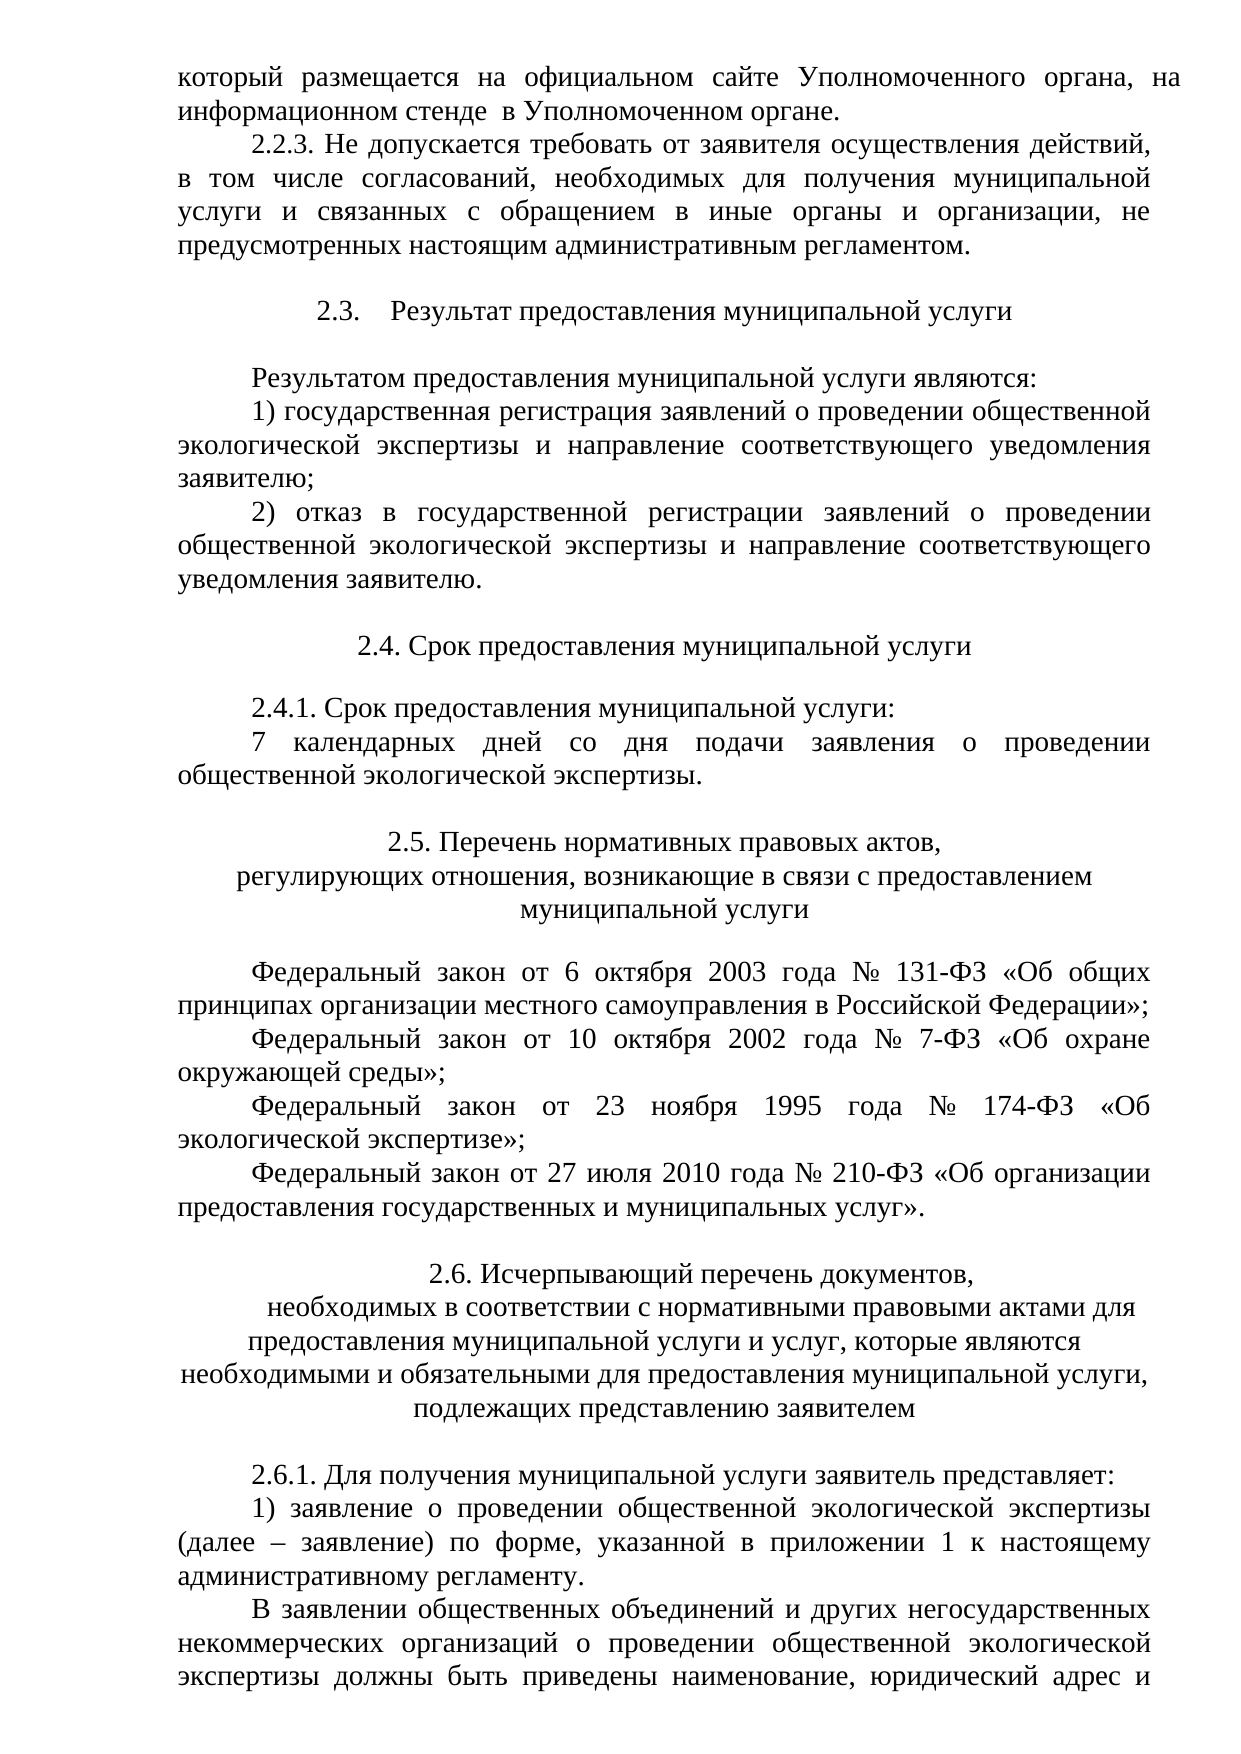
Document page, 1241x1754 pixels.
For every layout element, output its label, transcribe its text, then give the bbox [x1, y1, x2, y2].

text Федеральный закон от 23 ноября 1995 года № 174-ФЗ «Об экологической экспертизе»; [177, 1088, 1152, 1155]
text 2.5. Перечень нормативных правовых актов, [177, 824, 1152, 858]
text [177, 59, 1181, 126]
text Федеральный закон от 27 июля 2010 года № 210-ФЗ «Об организации предоставления государственных и муниципальных услуг». [177, 1155, 1152, 1222]
text Федеральный закон от 6 октября 2003 года № 131-ФЗ «Об общих принципах организации местного самоуправления в Российской Федерации»; [177, 954, 1152, 1021]
text 2) отказ в государственной регистрации заявлений о проведении общественной экологической экспертизы и направление соответствующего уведомления заявителю. [177, 494, 1152, 594]
text Результатом предоставления муниципальной услуги являются: [177, 360, 1152, 393]
text Федеральный закон от 10 октября 2002 года № 7-ФЗ «Об охране окружающей среды»; [177, 1021, 1152, 1088]
text регулирующих отношения, возникающие в связи с предоставлением муниципальной услуги [177, 858, 1152, 925]
text 2.6. Исчерпывающий перечень документов, [177, 1256, 1152, 1289]
text 2.4.1. Срок предоставления муниципальной услуги: [177, 690, 1152, 724]
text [177, 1591, 1152, 1692]
text 2.2.3. Не допускается требовать от заявителя осуществления действий, в том числе согласований, необходимых для получения муниципальной услуги и связанных с обращением в иные органы и организации, не предусмотренных настоящим административным регламентом. [177, 126, 1152, 260]
text необходимых в соответствии с нормативными правовыми актами для предоставления муниципальной услуги и услуг, которые являются необходимыми и обязательными для предоставления муниципальной услуги, подлежащих представлению заявителем [177, 1289, 1152, 1423]
text 2.6.1. Для получения муниципальной услуги заявитель представляет: [177, 1457, 1152, 1491]
text 1) государственная регистрация заявлений о проведении общественной экологической экспертизы и направление соответствующего уведомления заявителю; [177, 393, 1152, 494]
text 1) заявление о проведении общественной экологической экспертизы (далее – заявление) по форме, указанной в приложении 1 к настоящему административному регламенту. [177, 1491, 1152, 1591]
text 2.4. Срок предоставления муниципальной услуги [177, 628, 1152, 662]
text 7 календарных дней со дня подачи заявления о проведении общественной экологической экспертизы. [177, 724, 1152, 791]
text 2.3. Результат предоставления муниципальной услуги [177, 293, 1152, 326]
